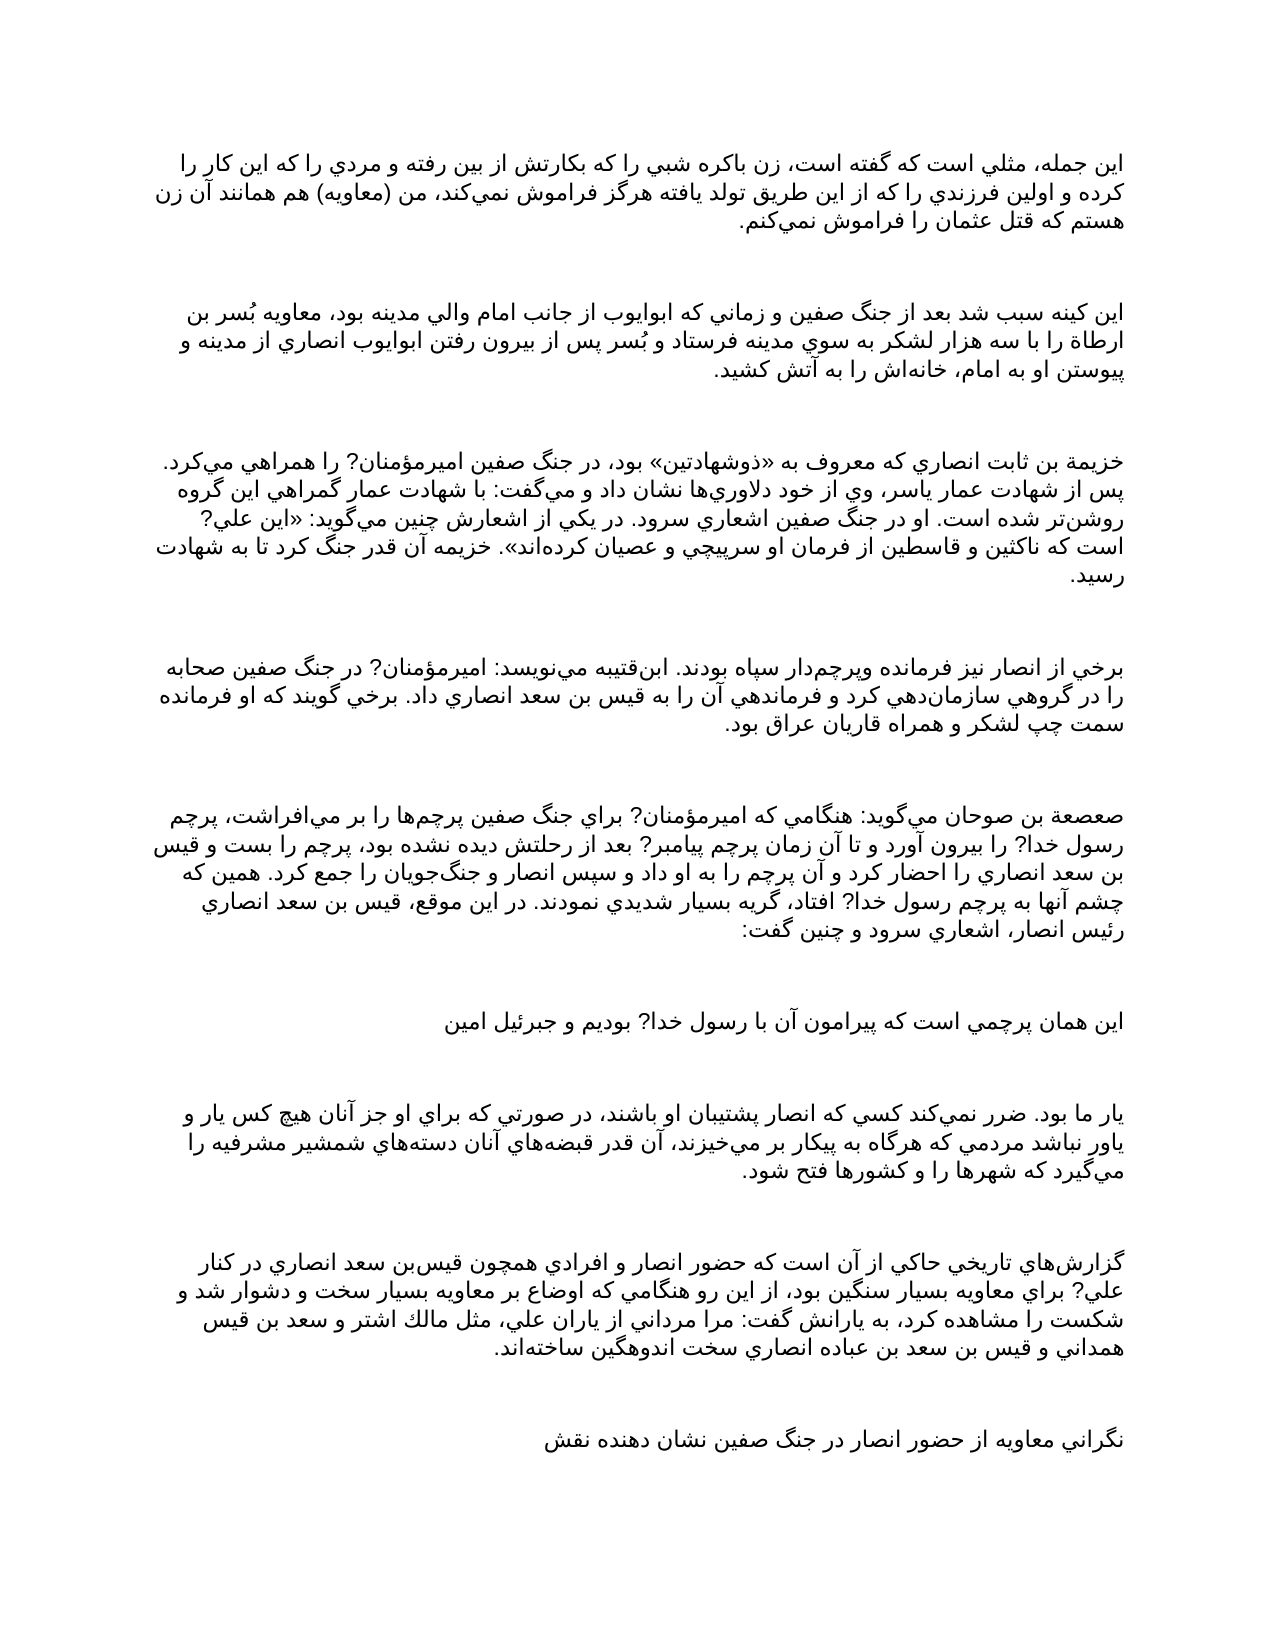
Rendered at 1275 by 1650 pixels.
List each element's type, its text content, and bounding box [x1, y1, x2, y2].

text اين كينه سبب شد بعد از جنگ صفين و زماني كه ابوايوب از جانب امام والي مدينه بود، معاويه بُسر بن ارطاة را با سه هزار لشكر به سوي مدينه فرستاد و بُسر پس از بيرون رفتن ابوايوب انصاري از مدينه و پيوستن او به امام، خانه‌اش را به آتش كشيد. [150, 299, 1125, 382]
text برخي از انصار نيز فرمانده وپرچم‌دار سپاه بودند. ابن‌قتيبه مي‌نويسد: اميرمؤمنان? در جنگ صفين صحابه را در گروهي سازمان‌دهي كرد و فرماندهي آن را به قيس بن سعد انصاري داد. برخي گويند كه او فرمانده سمت چپ لشكر و همراه قاريان عراق بود. [150, 653, 1125, 737]
text گزارش‌هاي تاريخي حاكي از آن است كه حضور انصار و افرادي همچون قيس‌بن سعد انصاري در كنار علي? براي معاويه بسيار سنگين بود، از اين رو هنگامي كه اوضاع بر معاويه بسيار سخت و دشوار شد و شكست را مشاهده كرد، به يارانش گفت: مرا مرداني از ياران علي، مثل مالك اشتر و سعد بن قيس همداني و قيس بن سعد بن عباده انصاري سخت اندوهگين ساخته‌اند. [150, 1249, 1125, 1361]
text اين جمله، مثلي است كه گفته است، زن باكره شبي را كه بكارتش از بين رفته و مردي را كه اين كار را كرده و اولين فرزندي را كه از اين طريق تولد يافته هرگز فراموش نمي‌كند، من (معاويه) هم همانند آن زن هستم كه قتل عثمان را فراموش نمي‌كنم. [150, 150, 1125, 233]
text خزيمة بن ثابت انصاري كه معروف به «ذوشهادتين» بود، در جنگ صفين اميرمؤمنان? را همراهي مي‌كرد. پس از شهادت عمار ياسر، وي از خود دلاوري‌ها نشان داد و مي‌گفت: با شهادت عمار گمراهي اين گروه روشن‌تر شده است. او در جنگ صفين اشعاري سرود. در يكي از اشعارش چنين مي‌گويد: «اين علي? است كه ناكثين و قاسطين از فرمان او سرپيچي و عصيان كرده‌اند». خزيمه آن قدر جنگ كرد تا به شهادت رسيد. [150, 448, 1125, 588]
text نگراني معاويه از حضور انصار در جنگ صفين نشان دهنده‌ نقش [150, 1426, 1125, 1452]
text اين همان پرچمي است كه پيرامون آن با رسول خدا? بوديم و جبرئيل امين [150, 1008, 1125, 1034]
text صعصعة بن صوحان مي‌گويد: هنگامي كه اميرمؤمنان? براي جنگ صفين پرچم‌ها را بر مي‌افراشت، پرچم رسول خدا? را بيرون آورد و تا آن زمان پرچم پيامبر? بعد از رحلتش ديده نشده بود، پرچم را بست و قيس بن سعد انصاري را احضار كرد و آن پرچم را به او داد و سپس انصار و جنگ‌جويان را جمع كرد. همين كه چشم آنها به پرچم رسول خدا? افتاد، گريه بسيار شديدي نمودند. در اين موقع، قيس بن سعد انصاري رئيس انصار، اشعاري سرود و چنين گفت: [150, 802, 1125, 942]
text يار ما بود. ضرر نمي‌كند كسي كه انصار پشتيبان او باشند، در صورتي كه براي او جز آنان هيچ كس يار و ياور نباشد مردمي كه هرگاه به پيكار بر مي‌خيزند، آن قدر قبضه‌هاي آنان دسته‌هاي شمشير مشرفيه را مي‌گيرد كه شهرها را و كشورها فتح شود. [150, 1100, 1125, 1183]
